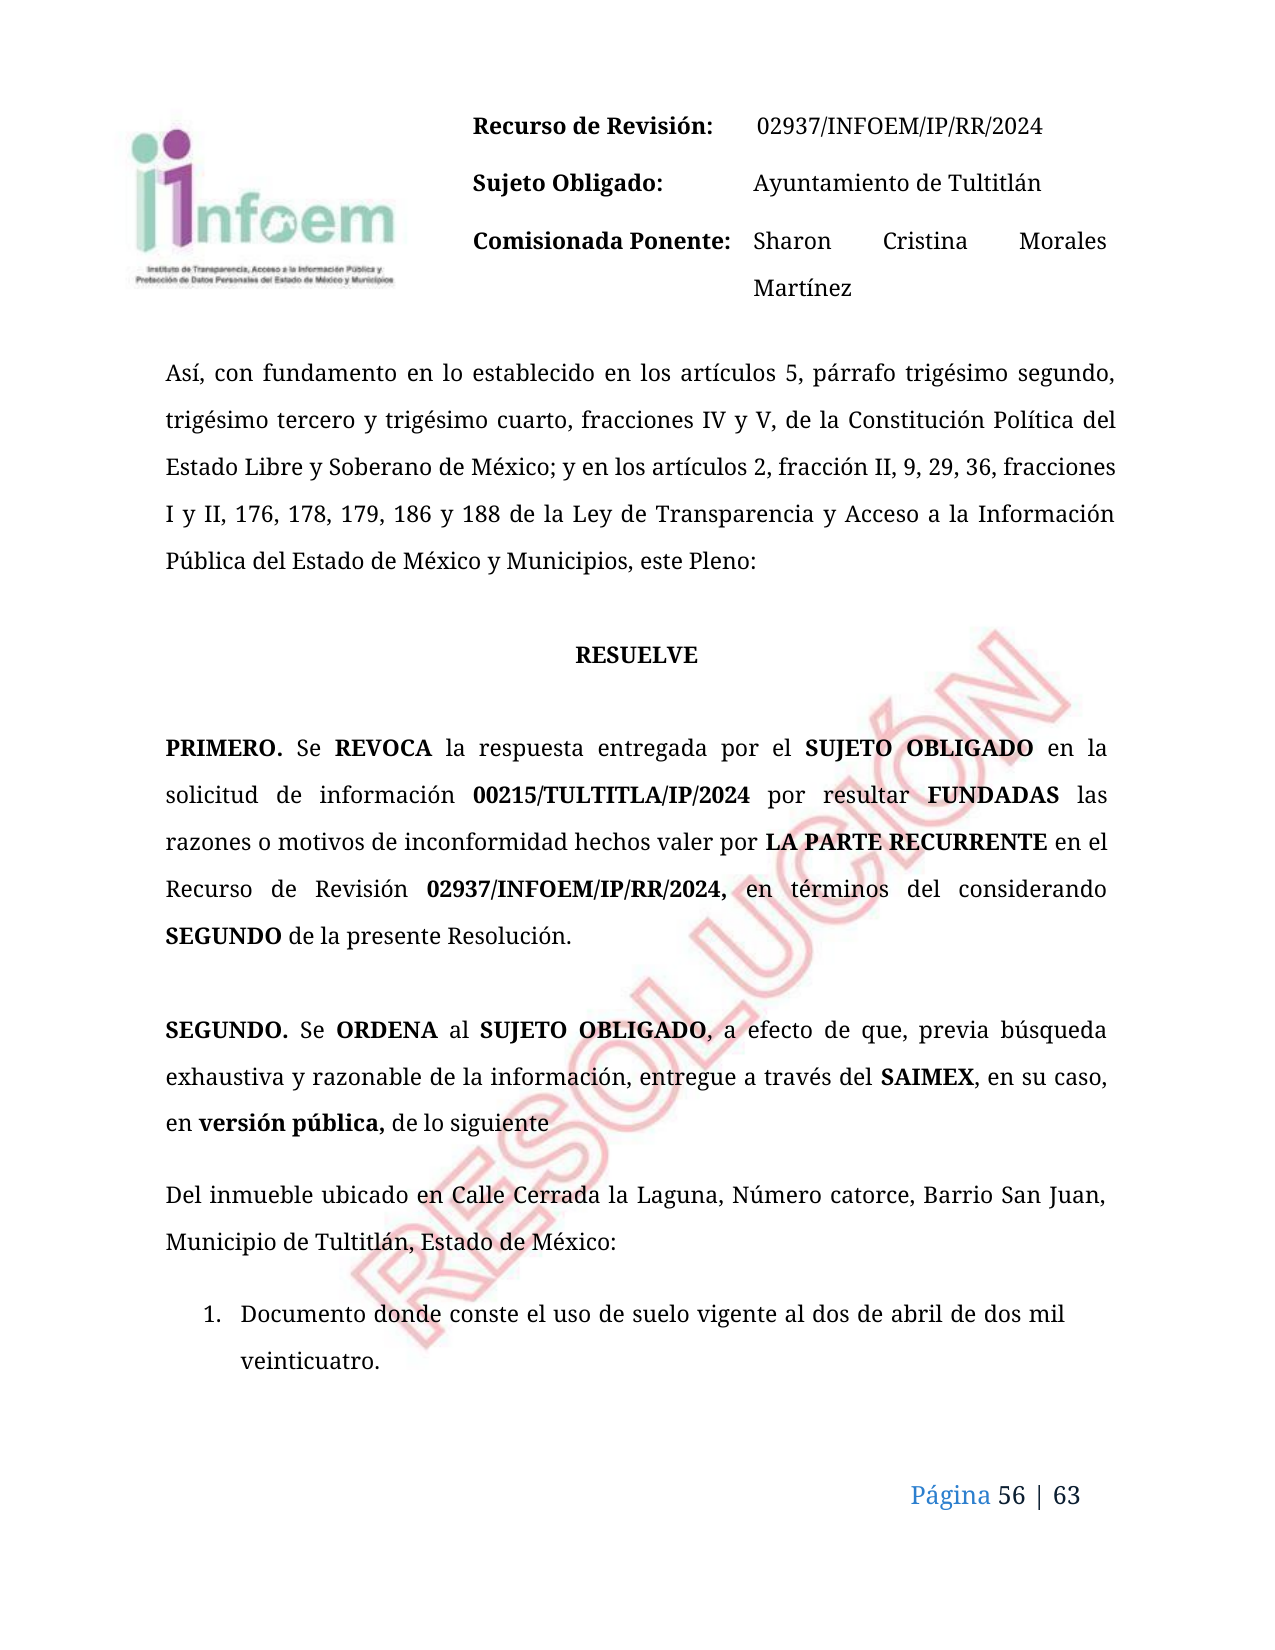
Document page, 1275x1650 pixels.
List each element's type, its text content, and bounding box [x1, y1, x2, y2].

text PRIMERO. Se REVOCA la respuesta entregada por el SUJETO OBLIGADO en la solicitud de información 00215/TULTITLA/IP/2024 por resultar FUNDADAS las razones o motivos de inconformidad hechos valer por LA PARTE RECURRENTE en el Recurso de Revisión 02937/INFOEM/IP/RR/2024, en términos del considerando SEGUNDO de la presente Resolución. [165, 732, 1107, 951]
text SEGUNDO. Se ORDENA al SUJETO OBLIGADO, a efecto de que, previa búsqueda exhaustiva y razonable de la información, entregue a través del SAIMEX, en su caso, en versión pública, de lo siguiente [165, 1014, 1107, 1139]
text RESUELVE [165, 639, 1107, 670]
text Del inmueble ubicado en Calle Cerrada la Laguna, Número catorce, Barrio San Juan, Municipio de Tultitlán, Estado de México: [165, 1179, 1107, 1257]
text Así, con fundamento en lo establecido en los artículos 5, párrafo trigésimo segundo, trigésimo tercero y trigésimo cuarto, fracciones IV y V, de la Constitución Política del Estado Libre y Soberano de México; y en los artículos 2, fracción II, 9, 29, 36, fracciones I y II, 176, 178, 179, 186 y 188 de la Ley de Transparencia y Acceso a la Información Pública del Estado de México y Municipios, este Pleno: [165, 357, 1117, 576]
picture [2, 65, 1275, 1650]
list Documento donde conste el uso de suelo vigente al dos de abril de dos mil veinticuatro. [203, 1298, 1066, 1376]
